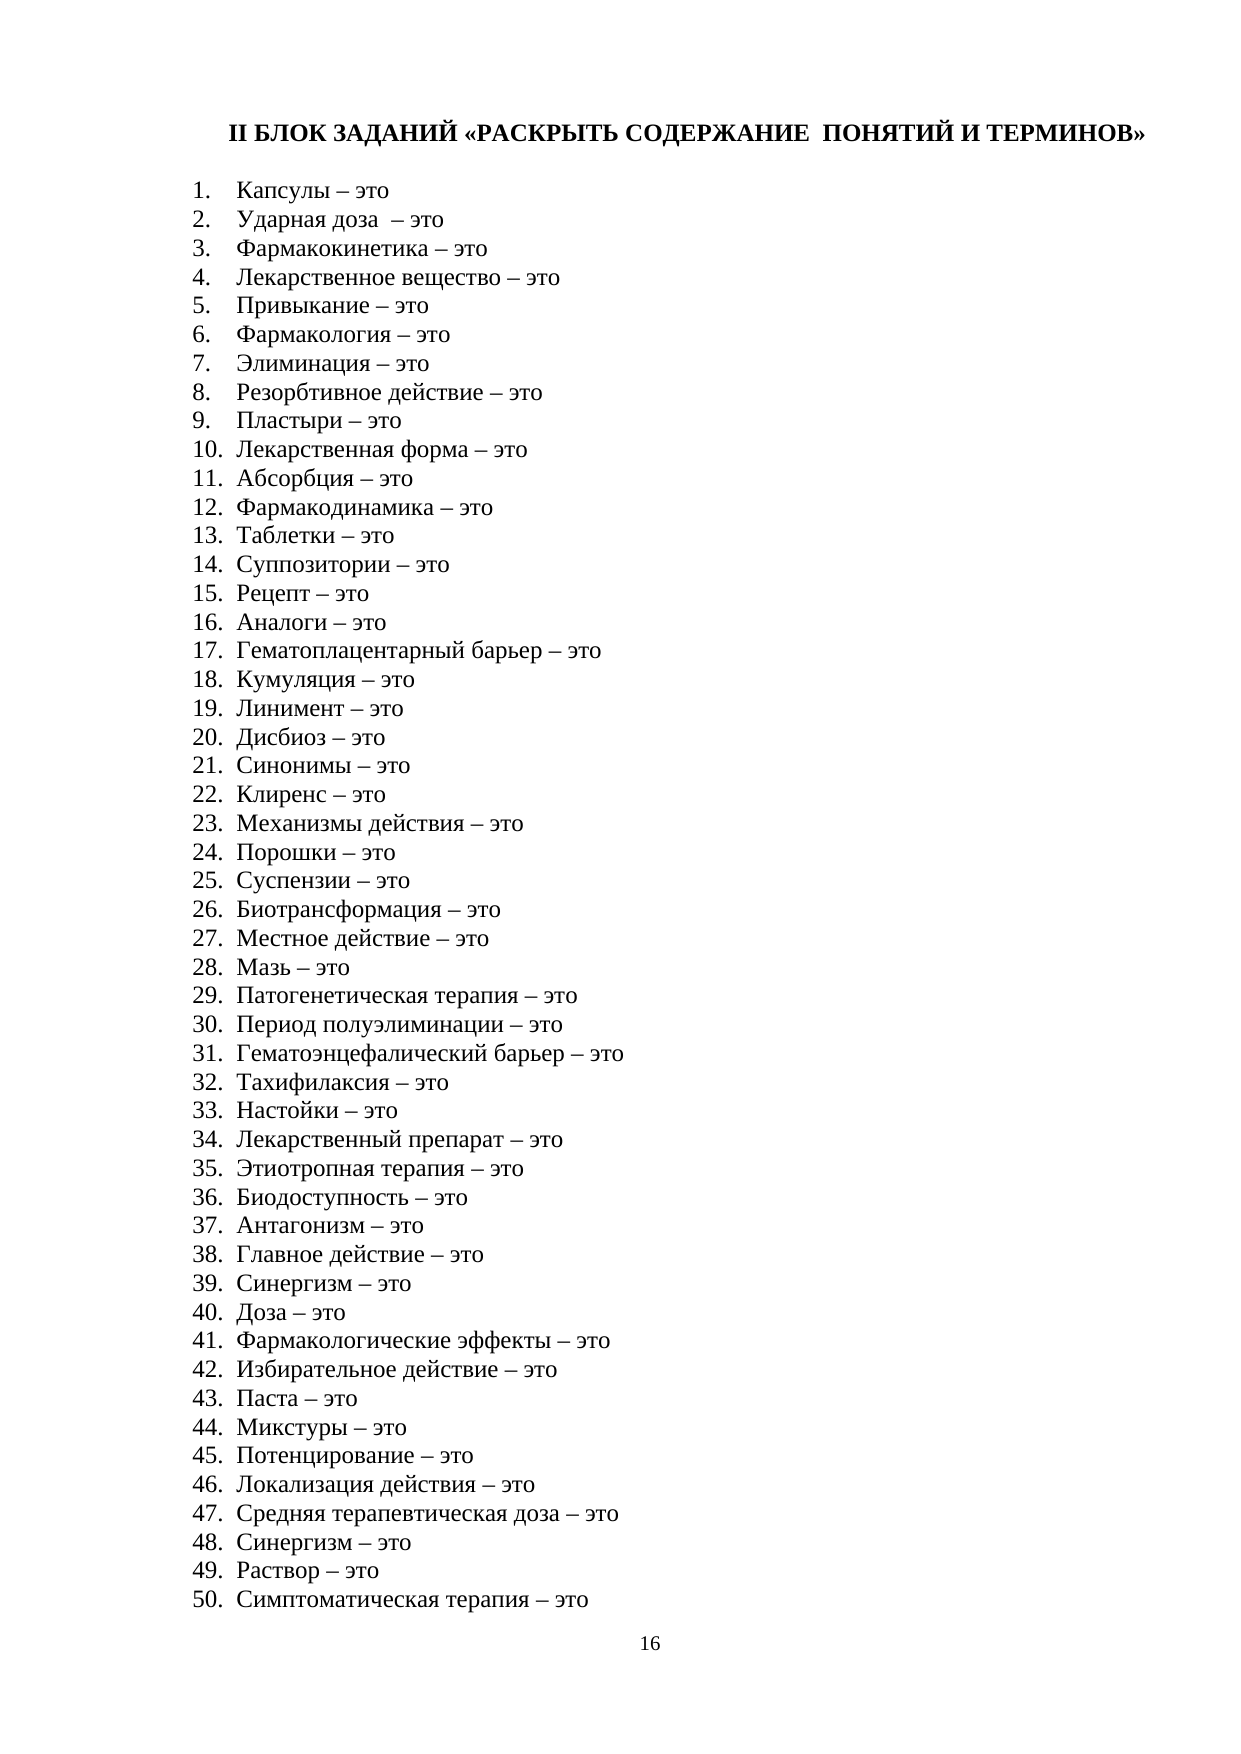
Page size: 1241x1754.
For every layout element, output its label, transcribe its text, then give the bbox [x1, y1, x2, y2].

list Резорбтивное действие – это [118, 377, 1181, 406]
list Местное действие – это [118, 923, 1181, 952]
list Таблетки – это [118, 521, 1181, 549]
list Кумуляция – это [118, 664, 1181, 693]
list Линимент – это [118, 693, 1181, 722]
list Потенцирование – это [118, 1441, 1181, 1469]
list Антагонизм – это [118, 1211, 1181, 1239]
list Биотрансформация – это [118, 894, 1181, 923]
list Аналоги – это [118, 607, 1181, 636]
list Этиотропная терапия – это [118, 1153, 1181, 1182]
list Синергизм – это [118, 1527, 1181, 1556]
list Биодоступность – это [118, 1182, 1181, 1211]
list Локализация действия – это [118, 1469, 1181, 1498]
list Порошки – это [118, 837, 1181, 866]
list Суспензии – это [118, 866, 1181, 894]
list Фармакодинамика – это [118, 492, 1181, 521]
list Абсорбция – это [118, 463, 1181, 492]
list Лекарственный препарат – это [118, 1124, 1181, 1153]
list Средняя терапевтическая доза – это [118, 1498, 1181, 1527]
list Суппозитории – это [118, 549, 1181, 578]
list Привыкание – это [118, 291, 1181, 319]
list Пластыри – это [118, 406, 1181, 434]
list Доза – это [118, 1297, 1181, 1326]
list Микстуры – это [118, 1412, 1181, 1441]
list Главное действие – это [118, 1239, 1181, 1268]
list Паста – это [118, 1383, 1181, 1412]
list Фармакологические эффекты – это [118, 1326, 1181, 1354]
list Гематоэнцефалический барьер – это [118, 1038, 1181, 1067]
list Клиренс – это [118, 779, 1181, 808]
list Элиминация – это [118, 348, 1181, 377]
list Рецепт – это [118, 578, 1181, 607]
list Механизмы действия – это [118, 808, 1181, 837]
list Мазь – это [118, 952, 1181, 981]
list Гематоплацентарный барьер – это [118, 636, 1181, 664]
list Капсулы – это [118, 176, 1181, 204]
list Патогенетическая терапия – это [118, 981, 1181, 1009]
list II БЛОК ЗАДАНИЙ «РАСКРЫТЬ СОДЕРЖАНИЕ ПОНЯТИЙ И ТЕРМИНОВ» [193, 118, 1181, 147]
list Синергизм – это [118, 1268, 1181, 1297]
list Избирательное действие – это [118, 1354, 1181, 1383]
list Раствор – это [118, 1556, 1181, 1584]
list Настойки – это [118, 1096, 1181, 1124]
list Симптоматическая терапия – это [118, 1584, 1181, 1613]
list Синонимы – это [118, 751, 1181, 779]
list Ударная доза – это [118, 204, 1181, 233]
list Фармакология – это [118, 319, 1181, 348]
list Дисбиоз – это [118, 722, 1181, 751]
list Тахифилаксия – это [118, 1067, 1181, 1096]
list Фармакокинетика – это [118, 233, 1181, 262]
list Период полуэлиминации – это [118, 1009, 1181, 1038]
list Лекарственное вещество – это [118, 262, 1181, 291]
list Лекарственная форма – это [118, 434, 1181, 463]
